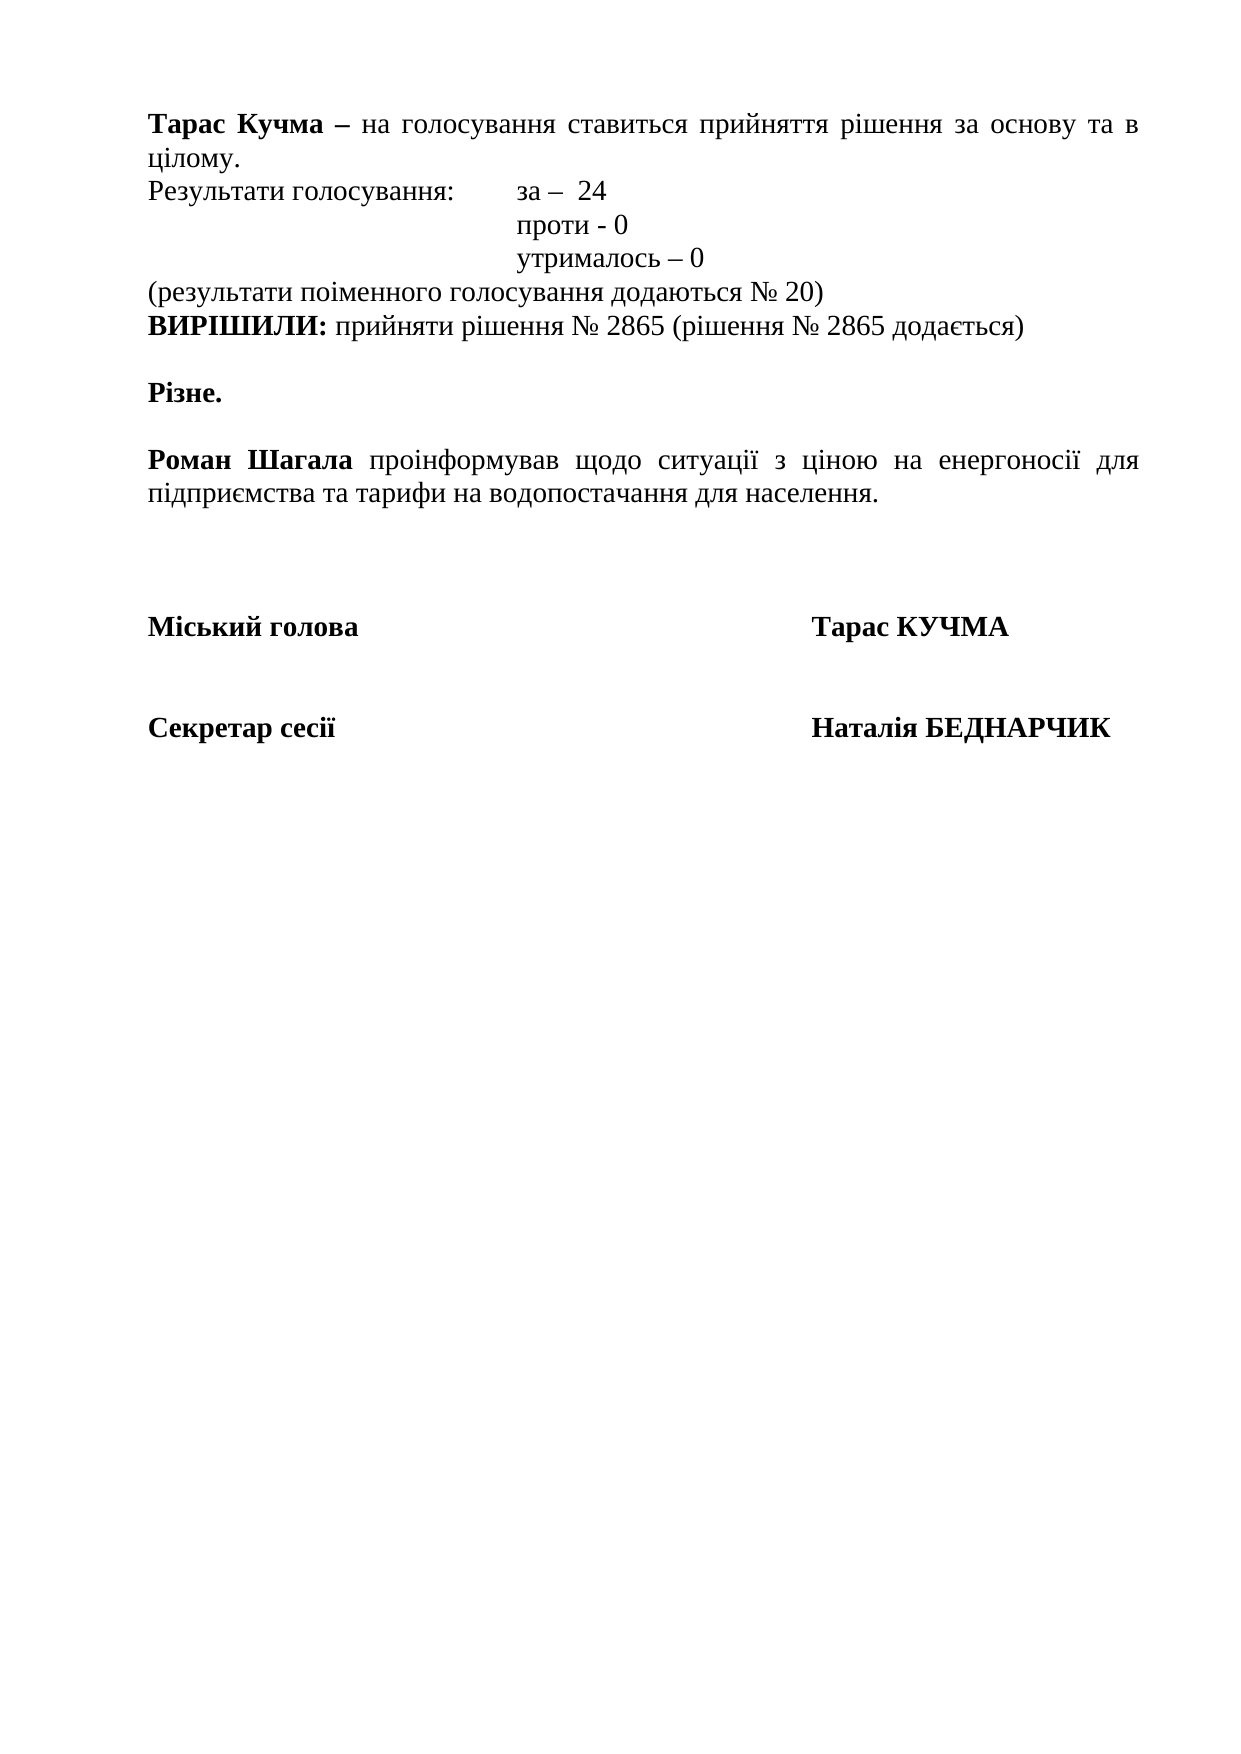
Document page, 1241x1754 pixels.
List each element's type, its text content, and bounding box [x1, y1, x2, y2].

text ВИРІШИЛИ: прийняти рішення № 2865 (рішення № 2865 додається) [672, 308, 1140, 341]
text Результати голосування: за – 24 [148, 173, 1140, 207]
text Різне. [148, 375, 1140, 408]
text ВИРІШИЛИ: прийняти рішення № 2865 (рішення № 2865 додається) [148, 308, 665, 341]
text Секретар сесії Наталія БЕДНАРЧИК [148, 710, 1140, 744]
text (результати поіменного голосування додаються № 20) [148, 274, 1140, 308]
text Міський голова Тарас КУЧМА [148, 609, 1140, 643]
text утрималось – 0 [148, 241, 1140, 274]
text Тарас Кучма – на голосування ставиться прийняття рішення за основу та в цілому. [148, 106, 1140, 173]
text Роман Шагала проінформував щодо ситуації з ціною на енергоносії для підприємства та тарифи на водопостачання для населення. [148, 442, 1140, 509]
text проти - 0 [148, 207, 1140, 241]
